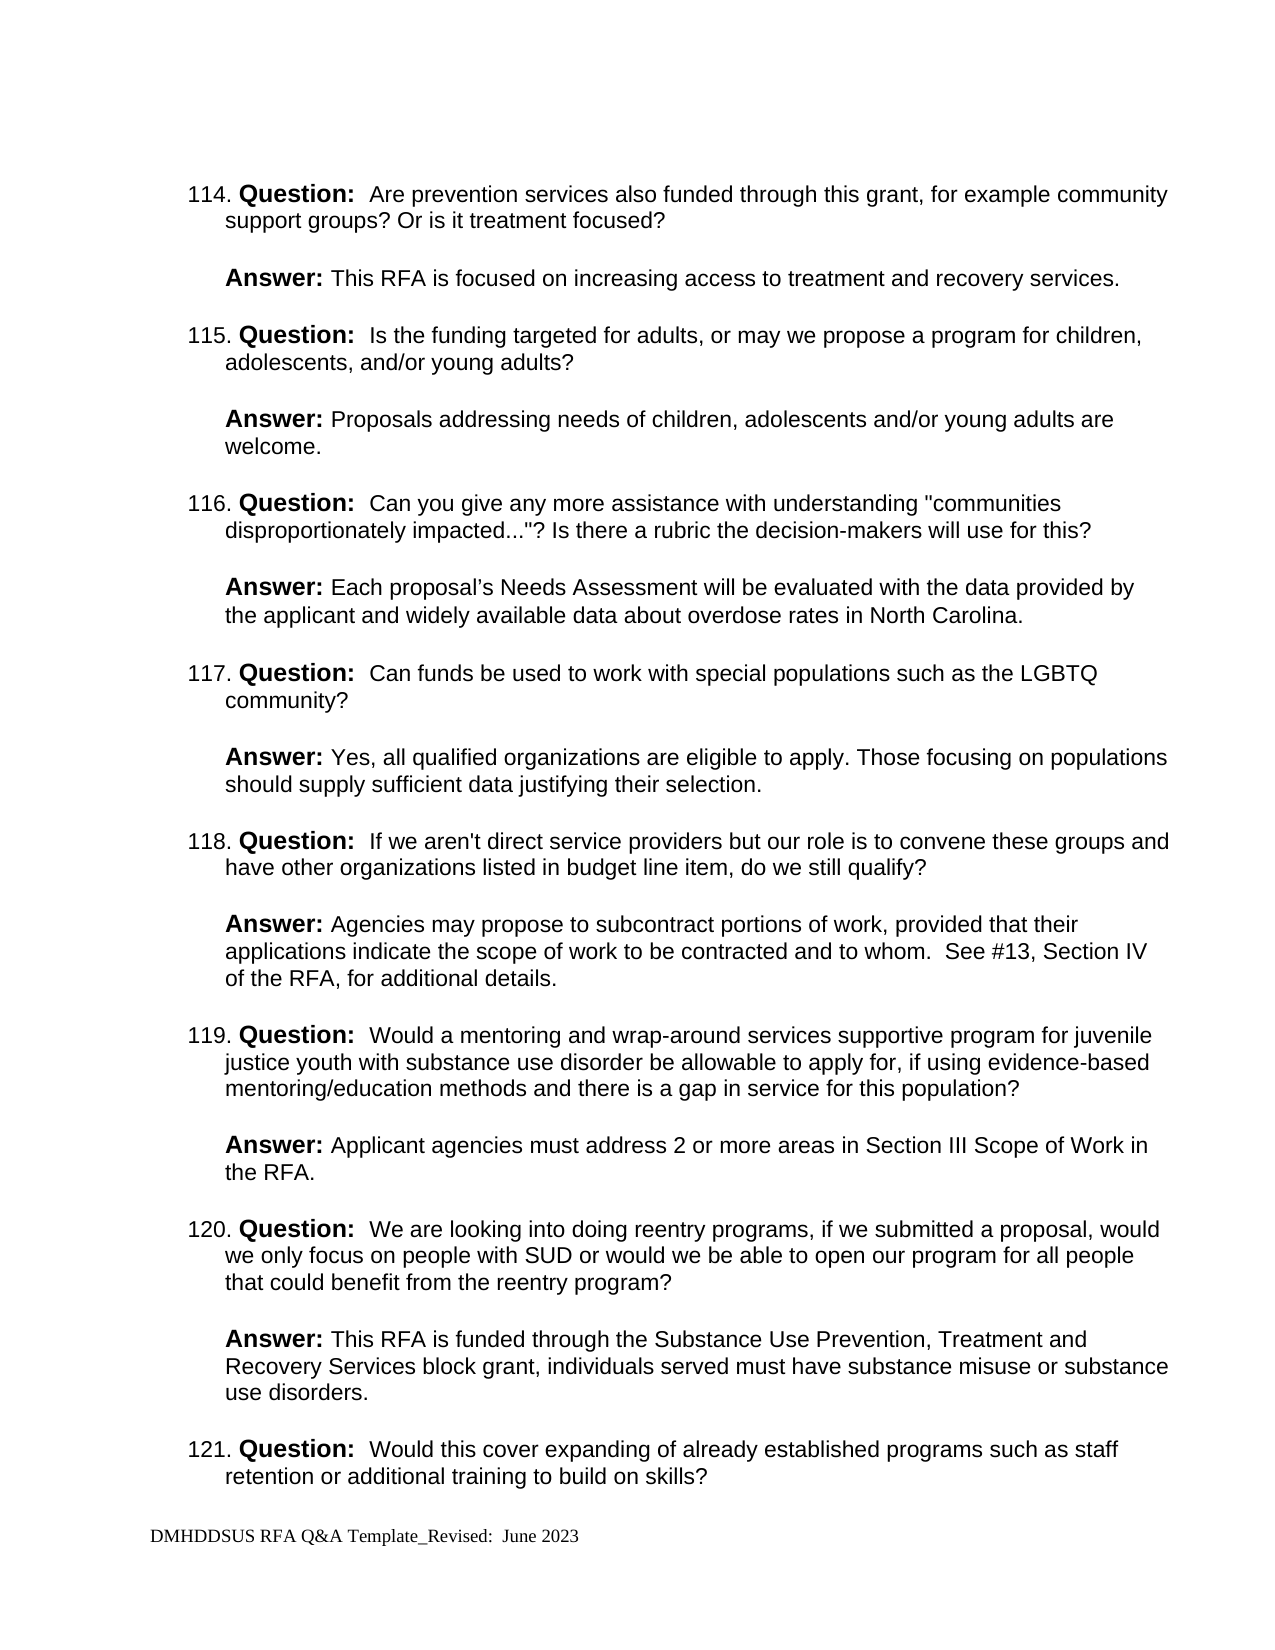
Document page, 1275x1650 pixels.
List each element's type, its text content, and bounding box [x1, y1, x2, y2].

list Question: Is the funding targeted for adults, or may we propose a program for children, adolescents, and/or young adults? [187, 320, 1172, 375]
text Answer: Yes, all qualified organizations are eligible to apply. Those focusing on populations should supply sufficient data justifying their selection. [225, 742, 1172, 797]
text Answer: Agencies may propose to subcontract portions of work, provided that their applications indicate the scope of work to be contracted and to whom. See #13, Section IV of the RFA, for additional details. [225, 909, 1172, 991]
text Answer: Proposals addressing needs of children, adolescents and/or young adults are welcome. [225, 404, 1172, 459]
list Question: Can funds be used to work with special populations such as the LGBTQ community? [187, 658, 1172, 713]
list Question: We are looking into doing reentry programs, if we submitted a proposal, would we only focus on people with SUD or would we be able to open our program for all people that could benefit from the reentry program? [187, 1214, 1172, 1295]
list Question: Are prevention services also funded through this grant, for example community support groups? Or is it treatment focused? [187, 179, 1172, 234]
list Question: Would a mentoring and wrap-around services supportive program for juvenile justice youth with substance use disorder be allowable to apply for, if using evidence-based mentoring/education methods and there is a gap in service for this population? [187, 1020, 1172, 1101]
list Question: Would this cover expanding of already established programs such as staff retention or additional training to build on skills? [187, 1434, 1172, 1489]
list Question: Can you give any more assistance with understanding "communities disproportionately impacted..."? Is there a rubric the decision-makers will use for this? [187, 488, 1172, 543]
text Answer: Each proposal’s Needs Assessment will be evaluated with the data provided by the applicant and widely available data about overdose rates in North Carolina. [225, 572, 1172, 629]
text Answer: This RFA is funded through the Substance Use Prevention, Treatment and Recovery Services block grant, individuals served must have substance misuse or substance use disorders. [225, 1324, 1172, 1405]
text Answer: This RFA is focused on increasing access to treatment and recovery services. [225, 263, 1172, 291]
list Question: If we aren't direct service providers but our role is to convene these groups and have other organizations listed in budget line item, do we still qualify? [187, 826, 1172, 881]
text Answer: Applicant agencies must address 2 or more areas in Section III Scope of Work in the RFA. [225, 1130, 1172, 1185]
